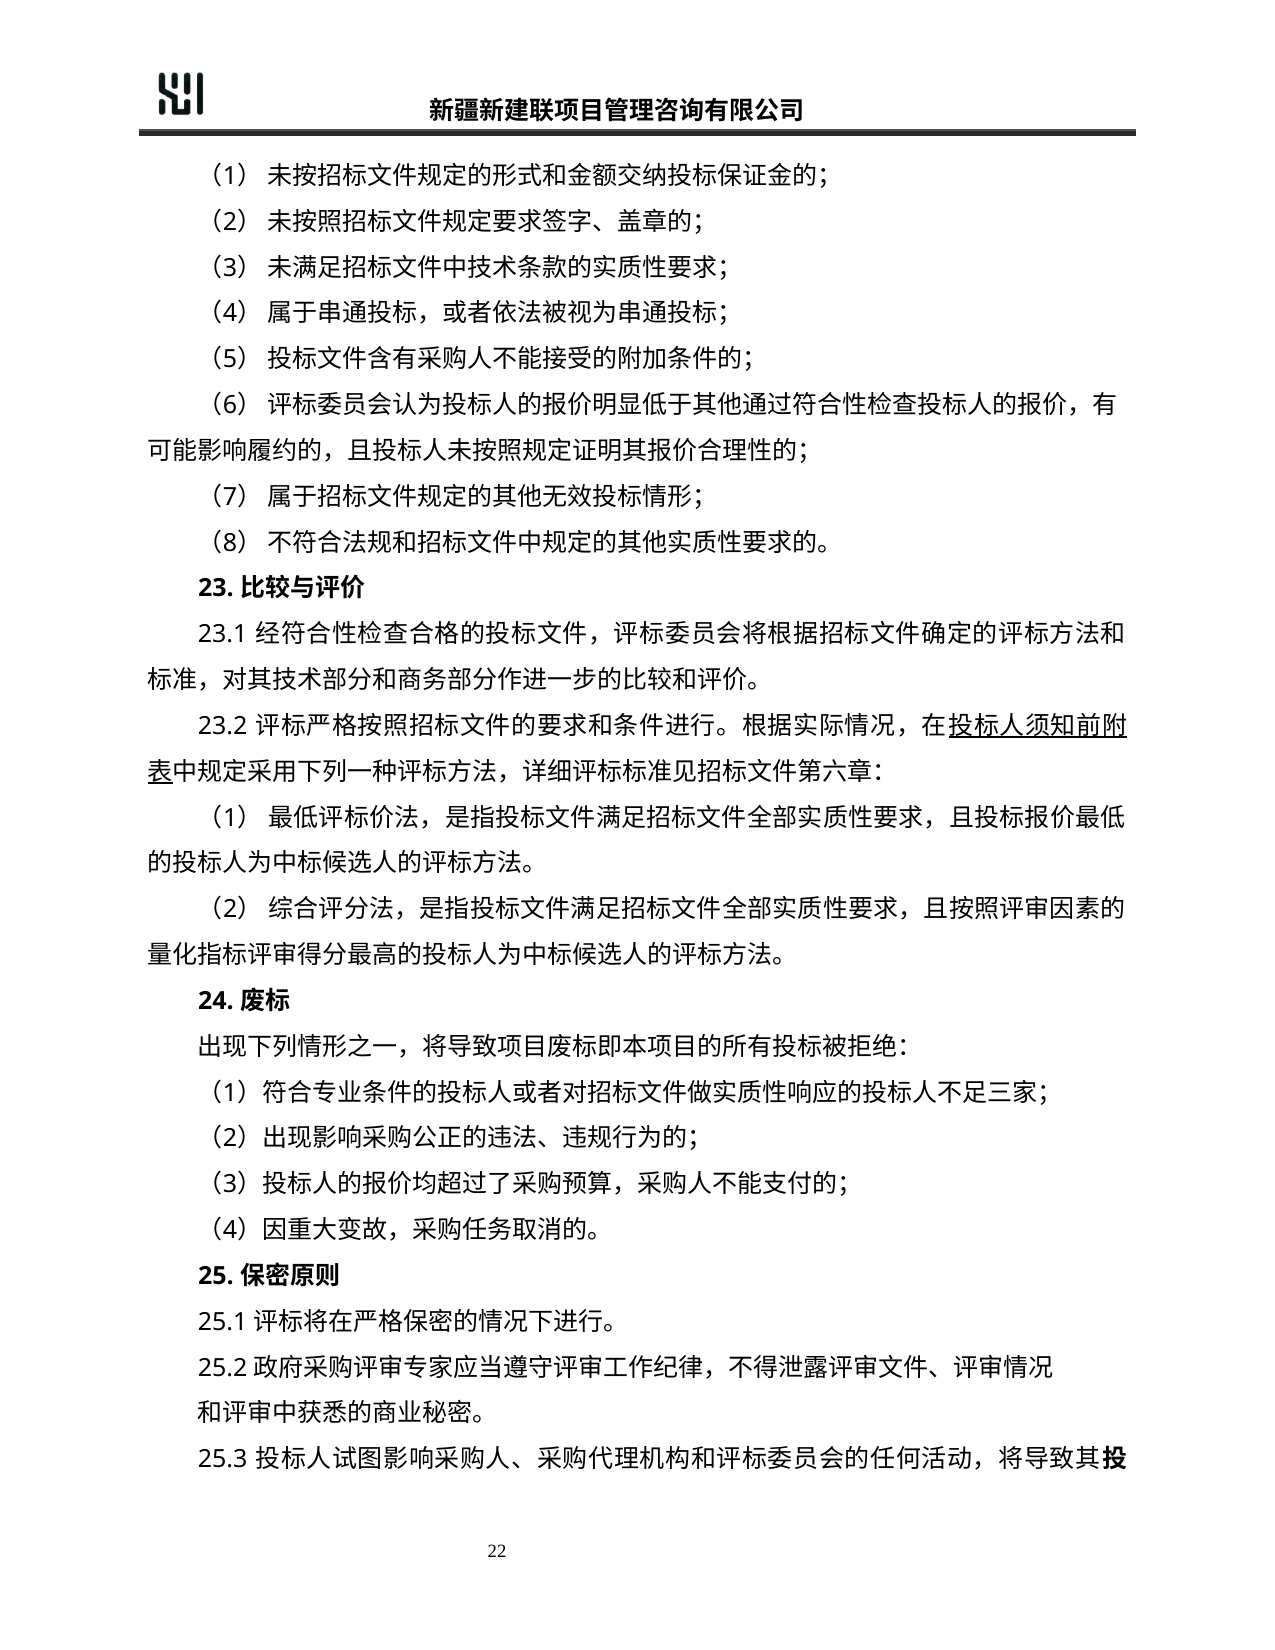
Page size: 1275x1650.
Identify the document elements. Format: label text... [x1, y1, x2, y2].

text 24. 废标 [148, 973, 1127, 1018]
text （8） 不符合法规和招标文件中规定的其他实质性要求的。 [148, 514, 1127, 560]
text （1） 最低评标价法，是指投标文件满足招标文件全部实质性要求，且投标报价最低的投标人为中标候选人的评标方法。 [148, 789, 1127, 881]
text （6） 评标委员会认为投标人的报价明显低于其他通过符合性检查投标人的报价，有可能影响履约的，且投标人未按照规定证明其报价合理性的； [148, 377, 1127, 468]
text 25.1 评标将在严格保密的情况下进行。 [148, 1293, 1127, 1339]
text （5） 投标文件含有采购人不能接受的附加条件的； [148, 331, 1127, 377]
text 23.2 评标严格按照招标文件的要求和条件进行。根据实际情况，在投标人须知前附表中规定采用下列一种评标方法，详细评标标准见招标文件第六章： [148, 698, 1127, 789]
text 出现下列情形之一，将导致项目废标即本项目的所有投标被拒绝： [148, 1018, 1127, 1064]
text （2） 未按照招标文件规定要求签字、盖章的； [148, 193, 1127, 239]
text （2） 综合评分法，是指投标文件满足招标文件全部实质性要求，且按照评审因素的量化指标评审得分最高的投标人为中标候选人的评标方法。 [148, 881, 1127, 973]
text 和评审中获悉的商业秘密。 [148, 1385, 1127, 1431]
text 23.1 经符合性检查合格的投标文件，评标委员会将根据招标文件确定的评标方法和标准，对其技术部分和商务部分作进一步的比较和评价。 [148, 606, 1127, 698]
text 25.2 政府采购评审专家应当遵守评审工作纪律，不得泄露评审文件、评审情况 [148, 1339, 1127, 1385]
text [148, 1431, 1127, 1477]
text （2）出现影响采购公正的违法、违规行为的； [148, 1110, 1127, 1156]
text （3） 未满足招标文件中技术条款的实质性要求； [148, 239, 1127, 285]
picture [152, 65, 208, 122]
text （4）因重大变故，采购任务取消的。 [148, 1202, 1127, 1248]
text （1） 未按招标文件规定的形式和金额交纳投标保证金的； [148, 148, 1127, 193]
text （1）符合专业条件的投标人或者对招标文件做实质性响应的投标人不足三家； [148, 1064, 1127, 1110]
text （3）投标人的报价均超过了采购预算，采购人不能支付的； [148, 1156, 1127, 1202]
text 25. 保密原则 [148, 1248, 1127, 1293]
text （4） 属于串通投标，或者依法被视为串通投标； [148, 285, 1127, 331]
text 23. 比较与评价 [148, 560, 1127, 606]
text （7） 属于招标文件规定的其他无效投标情形； [148, 468, 1127, 514]
